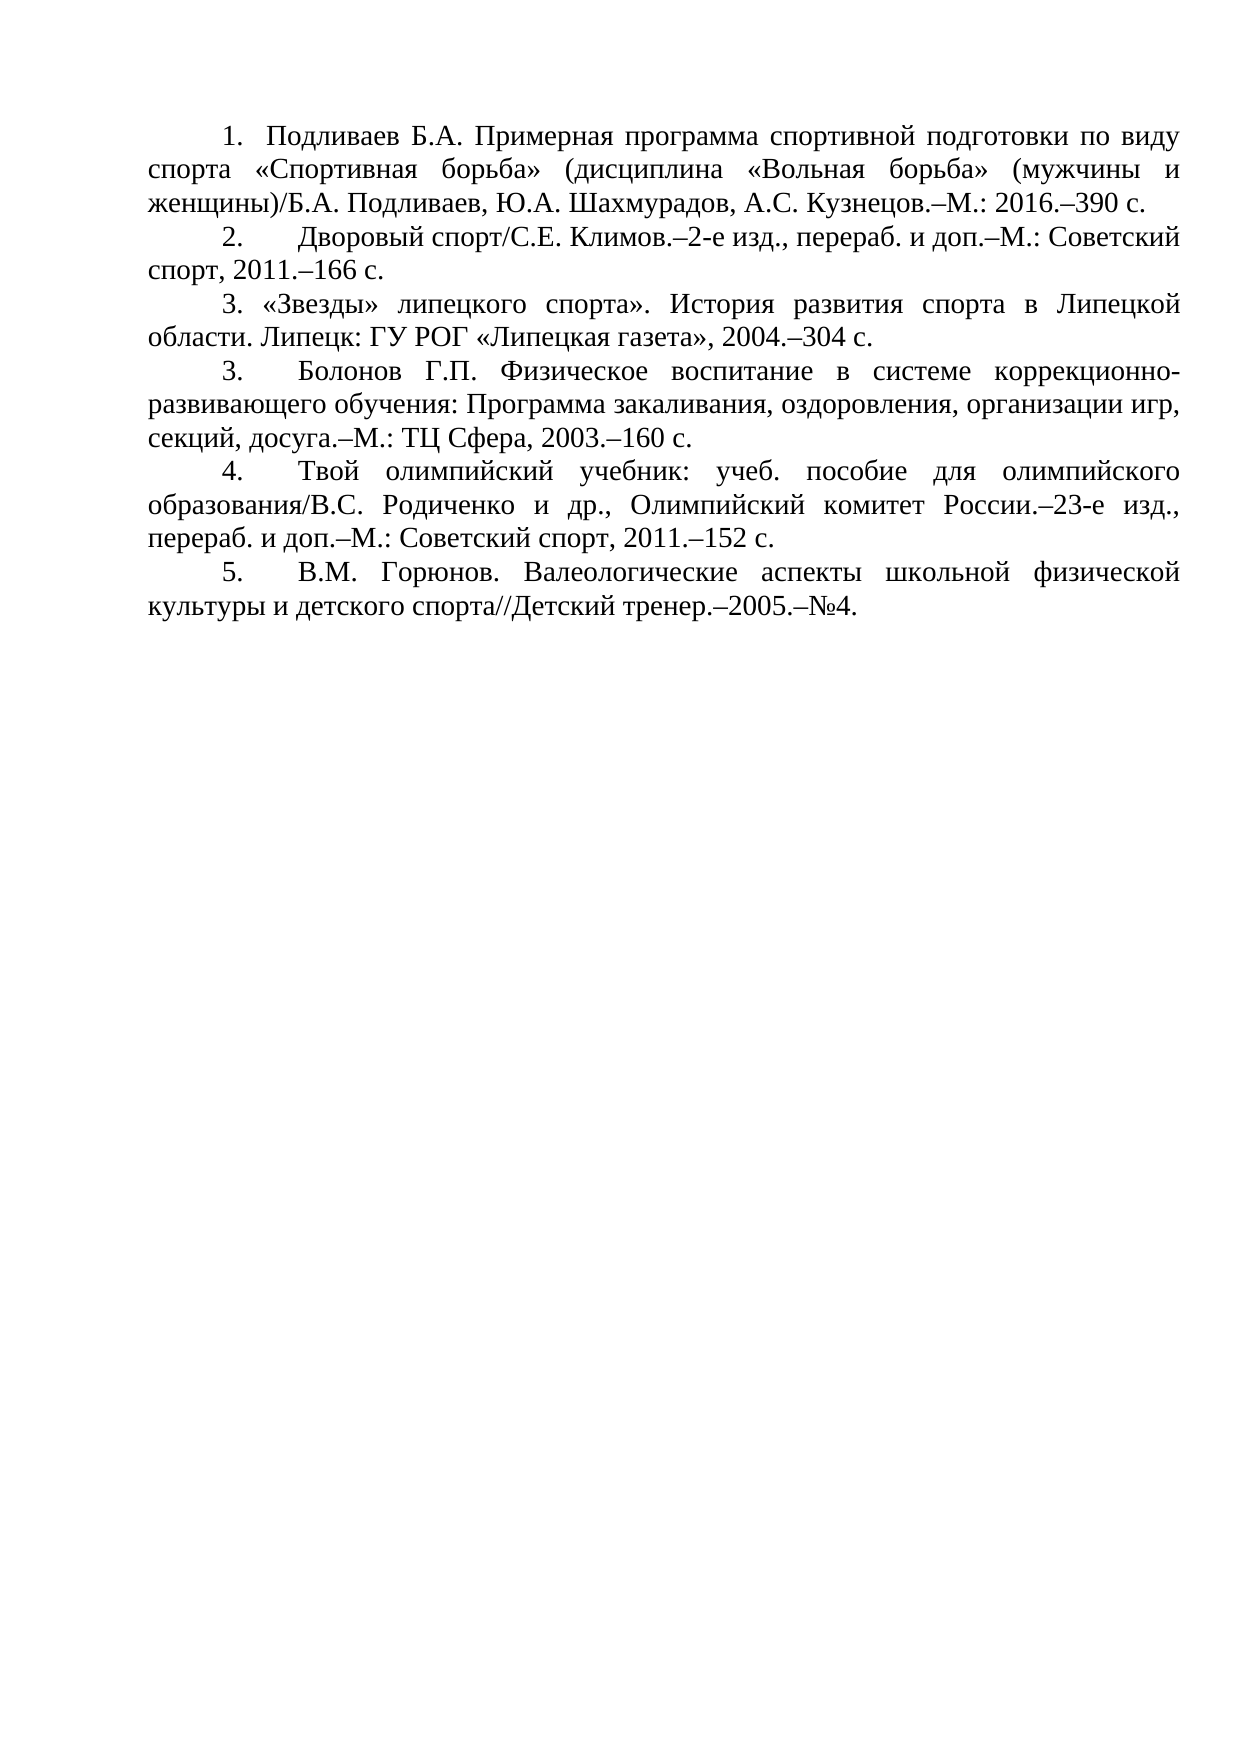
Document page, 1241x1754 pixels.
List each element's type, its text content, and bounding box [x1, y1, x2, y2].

list Подливаев Б.А. Примерная программа спортивной подготовки по виду спорта «Спортивная борьба» (дисциплина «Вольная борьба» (мужчины и женщины)/Б.А. Подливаев, Ю.А. Шахмурадов, А.С. Кузнецов.–М.: 2016.–390 с. [148, 118, 1181, 219]
list Твой олимпийский учебник: учеб. пособие для олимпийского образования/В.С. Родиченко и др., Олимпийский комитет России.–23-е изд., перераб. и доп.–М.: Советский спорт, 2011.–152 с. [148, 453, 1181, 554]
list Болонов Г.П. Физическое воспитание в системе коррекционно-развивающего обучения: Программа закаливания, оздоровления, организации игр, секций, досуга.–М.: ТЦ Сфера, 2003.–160 с. [148, 353, 1181, 453]
list В.М. Горюнов. Валеологические аспекты школьной физической культуры и детского спорта//Детский тренер.–2005.–№4. [148, 554, 1181, 621]
list Дворовый спорт/С.Е. Климов.–2-е изд., перераб. и доп.–М.: Советский спорт, 2011.–166 с. [148, 219, 1181, 286]
text 3. «Звезды» липецкого спорта». История развития спорта в Липецкой области. Липецк: ГУ РОГ «Липецкая газета», 2004.–304 с. [148, 286, 1181, 353]
